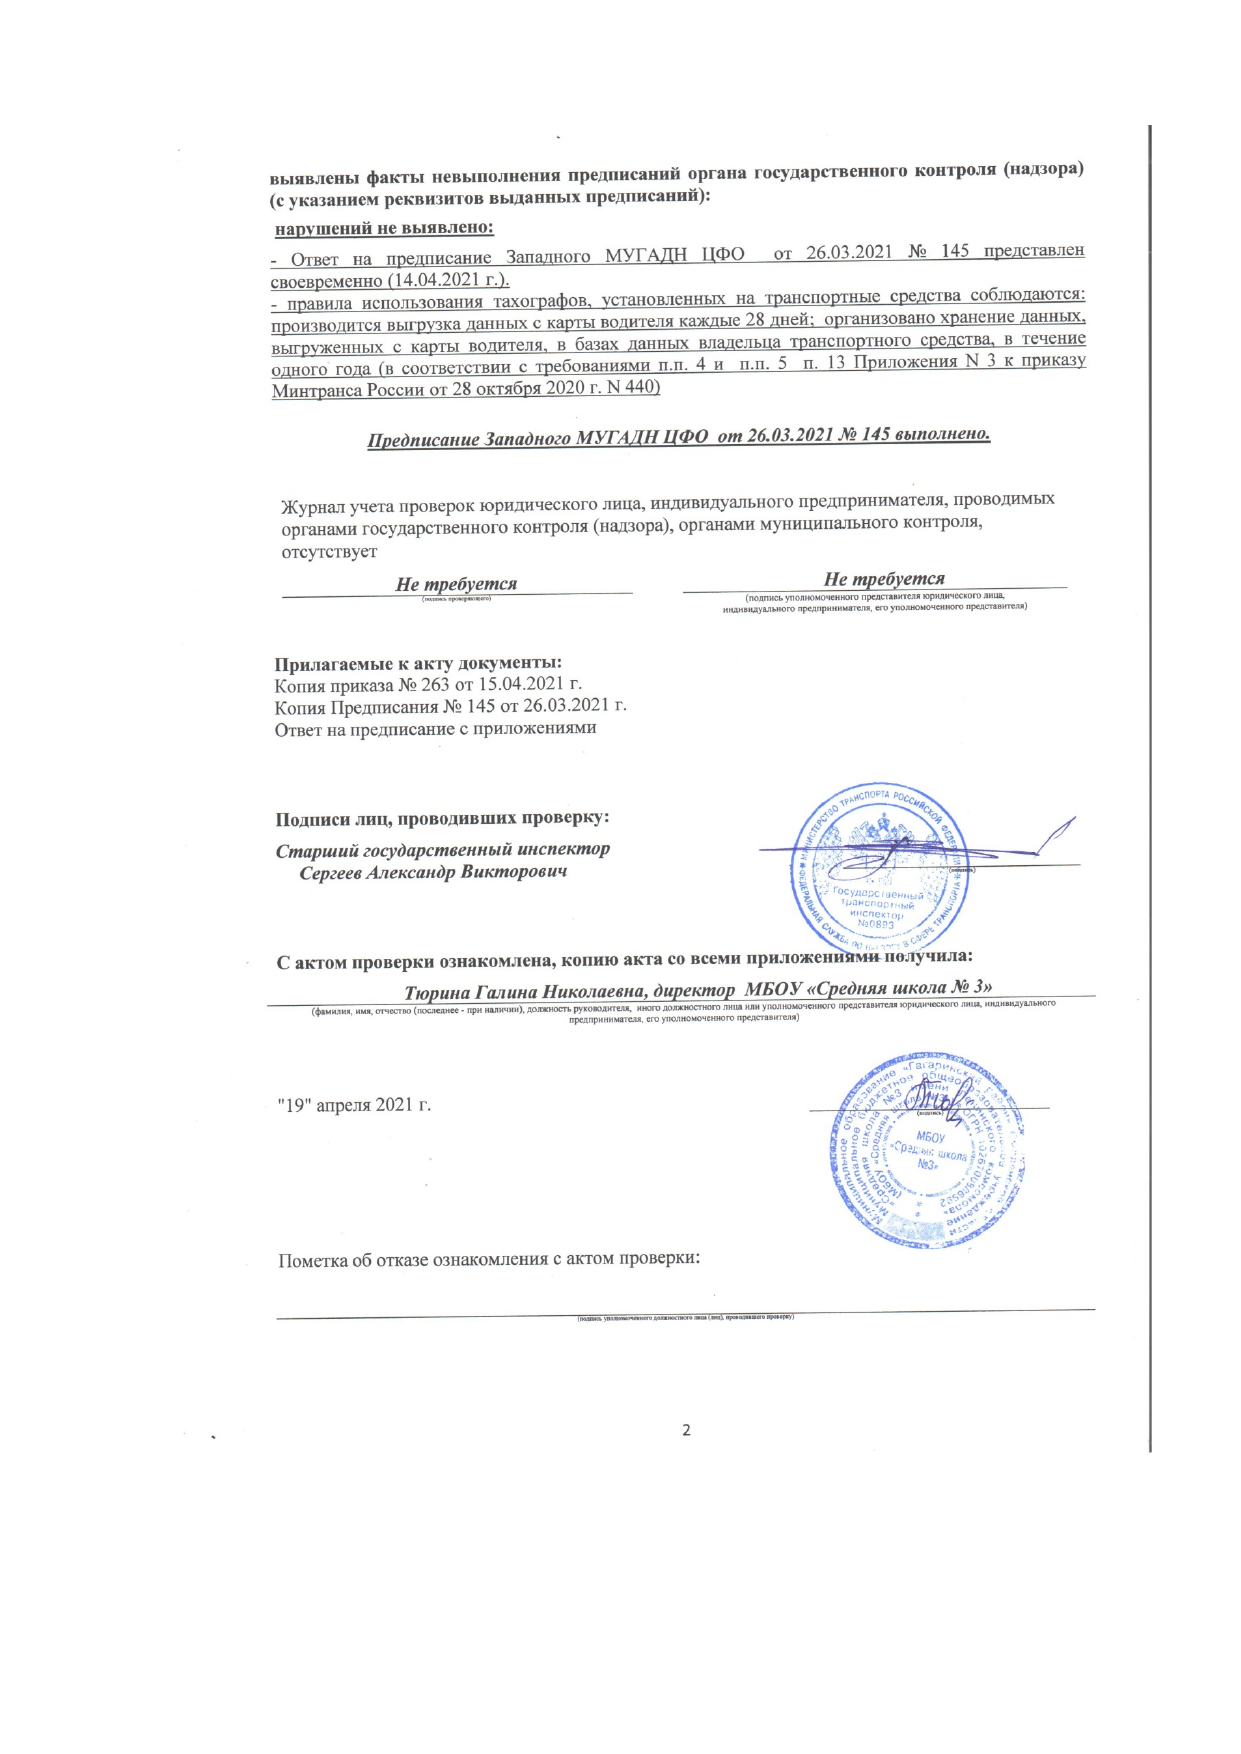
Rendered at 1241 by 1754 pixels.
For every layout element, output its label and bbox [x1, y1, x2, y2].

picture [177, 118, 1152, 1459]
